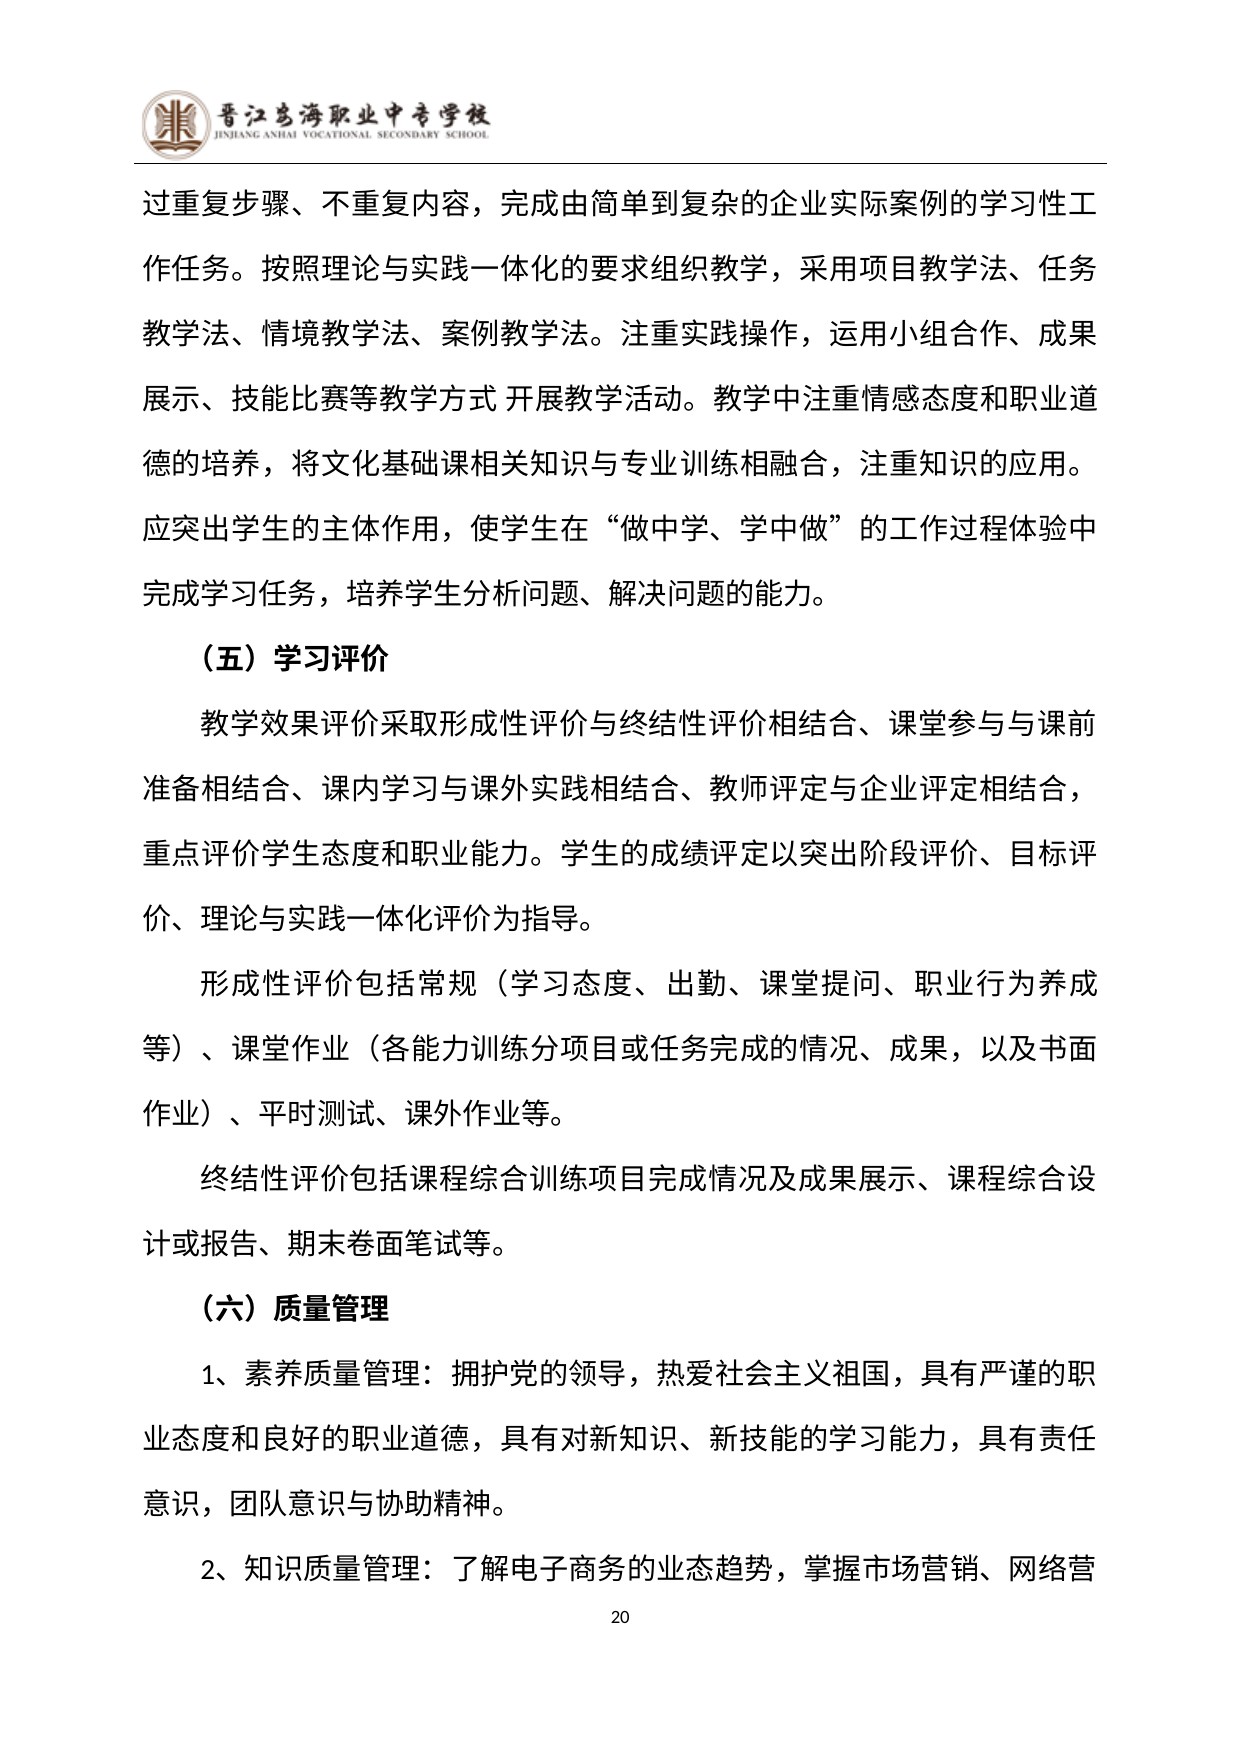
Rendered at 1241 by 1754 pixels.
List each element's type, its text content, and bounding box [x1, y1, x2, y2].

text 形成性评价包括常规（学习态度、出勤、课堂提问、职业行为养成等）、课堂作业（各能力训练分项目或任务完成的情况、成果，以及书面作业）、平时测试、课外作业等。 [142, 949, 1098, 1144]
text 1、素养质量管理：拥护党的领导，热爱社会主义祖国，具有严谨的职业态度和良好的职业道德，具有对新知识、新技能的学习能力，具有责任意识，团队意识与协助精神。 [142, 1339, 1098, 1534]
list 学习评价 [186, 624, 1098, 689]
text 终结性评价包括课程综合训练项目完成情况及成果展示、课程综合设计或报告、期末卷面笔试等。 [142, 1144, 1098, 1274]
text 教学效果评价采取形成性评价与终结性评价相结合、课堂参与与课前准备相结合、课内学习与课外实践相结合、教师评定与企业评定相结合，重点评价学生态度和职业能力。学生的成绩评定以突出阶段评价、目标评价、理论与实践一体化评价为指导。 [142, 689, 1098, 949]
picture [141, 90, 497, 161]
text 2、知识质量管理：了解电子商务的业态趋势，掌握市场营销、网络营销、网店运营等基础知识、基本理论，掌握一定的沟通销售技巧。 [142, 1534, 1098, 1599]
text （六）质量管理 [186, 1274, 1098, 1339]
